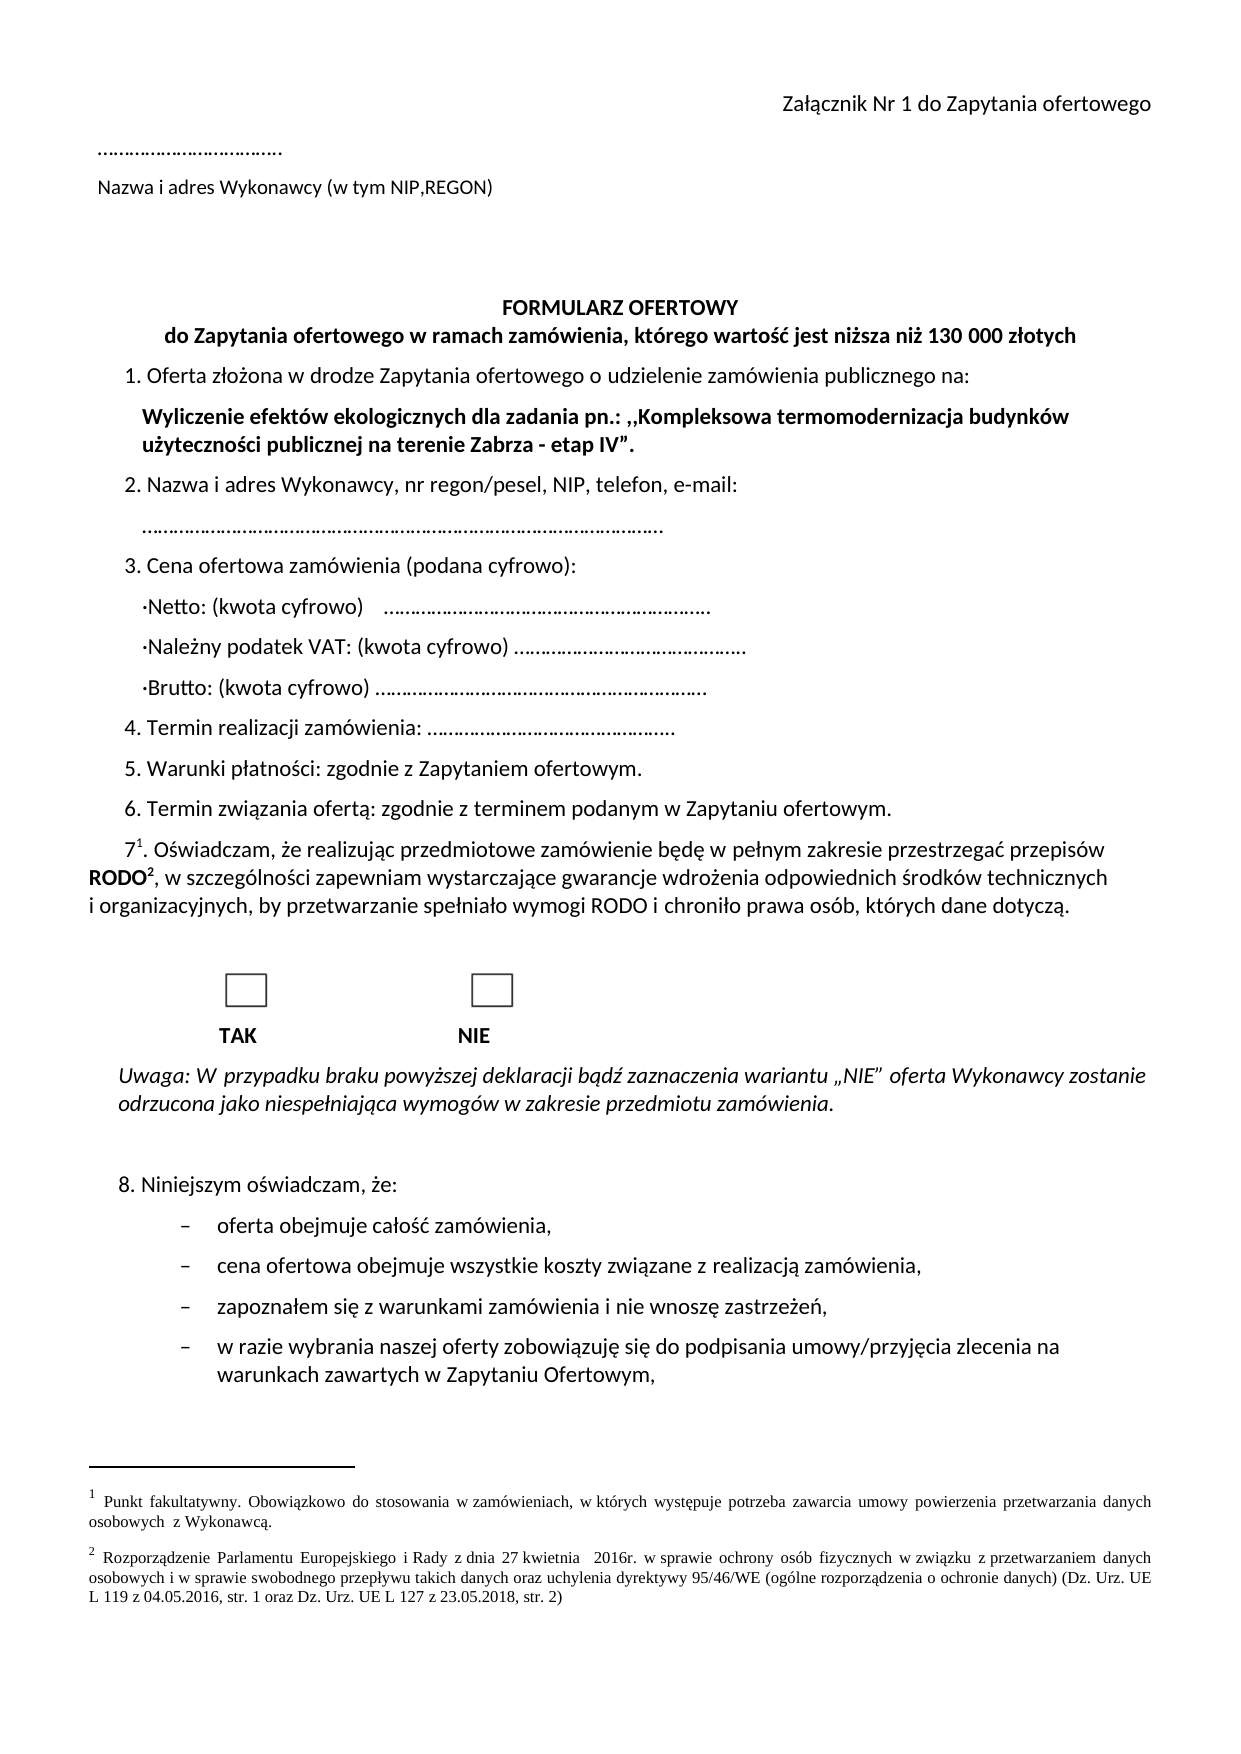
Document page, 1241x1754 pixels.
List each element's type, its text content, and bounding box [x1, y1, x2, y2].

text ·Netto: (kwota cyfrowo) …………………………………………………….. [118, 592, 1152, 620]
text 1. Oferta złożona w drodze Zapytania ofertowego o udzielenie zamówienia publicznego na: [89, 361, 1152, 389]
list w razie wybrania naszej oferty zobowiązuję się do podpisania umowy/przyjęcia zlecenia na warunkach zawartych w Zapytaniu Ofertowym, [179, 1332, 1152, 1388]
list zapoznałem się z warunkami zamówienia i nie wnoszę zastrzeżeń, [179, 1292, 1152, 1320]
text …………………………….. [74, 133, 1152, 161]
text 4. Termin realizacji zamówienia: ……………………………………….. [89, 713, 1152, 742]
text 2. Nazwa i adres Wykonawcy, nr regon/pesel, NIP, telefon, e-mail: [89, 470, 1152, 498]
text ·Należny podatek VAT: (kwota cyfrowo) …………………………………….. [118, 632, 1152, 661]
text Wyliczenie efektów ekologicznych dla zadania pn.: ,,Kompleksowa termomodernizacja budynków użyteczności publicznej na terenie Zabrza - etap IV”. [142, 402, 1152, 458]
text Uwaga: W przypadku braku powyższej deklaracji bądź zaznaczenia wariantu „NIE” oferta Wykonawcy zostanie odrzucona jako niespełniająca wymogów w zakresie przedmiotu zamówienia. [118, 1061, 1152, 1117]
picture [470, 972, 514, 1009]
picture [224, 972, 269, 1009]
text 8. Niniejszym oświadczam, że: [89, 1170, 1152, 1198]
text ……………………………………………………………………………………… [118, 511, 1152, 539]
text 6. Termin związania ofertą: zgodnie z terminem podanym w Zapytaniu ofertowym. [89, 794, 1152, 823]
text TAK NIE [118, 1021, 1152, 1049]
text 3. Cena ofertowa zamówienia (podana cyfrowo): [89, 551, 1152, 579]
text 7. Oświadczam, że realizując przedmiotowe zamówienie będę w pełnym zakresie przestrzegać przepisów RODO, w szczególności zapewniam wystarczające gwarancje wdrożenia odpowiednich środków technicznych i organizacyjnych, by przetwarzanie spełniało wymogi RODO i chroniło prawa osób, których dane dotyczą. [89, 835, 1152, 919]
text 5. Warunki płatności: zgodnie z Zapytaniem ofertowym. [89, 754, 1152, 782]
text ·Brutto: (kwota cyfrowo) ……………………………………………………… [118, 673, 1152, 701]
text Nazwa i adres Wykonawcy (w tym NIP,REGON) [74, 174, 1152, 199]
text FORMULARZ OFERTOWY do Zapytania ofertowego w ramach zamówienia, którego wartość jest niższa niż 130 000 złotych [89, 293, 1152, 349]
list cena ofertowa obejmuje wszystkie koszty związane z realizacją zamówienia, [179, 1251, 1152, 1279]
list oferta obejmuje całość zamówienia, [179, 1211, 1152, 1239]
text Załącznik Nr 1 do Zapytania ofertowego [89, 89, 1152, 117]
